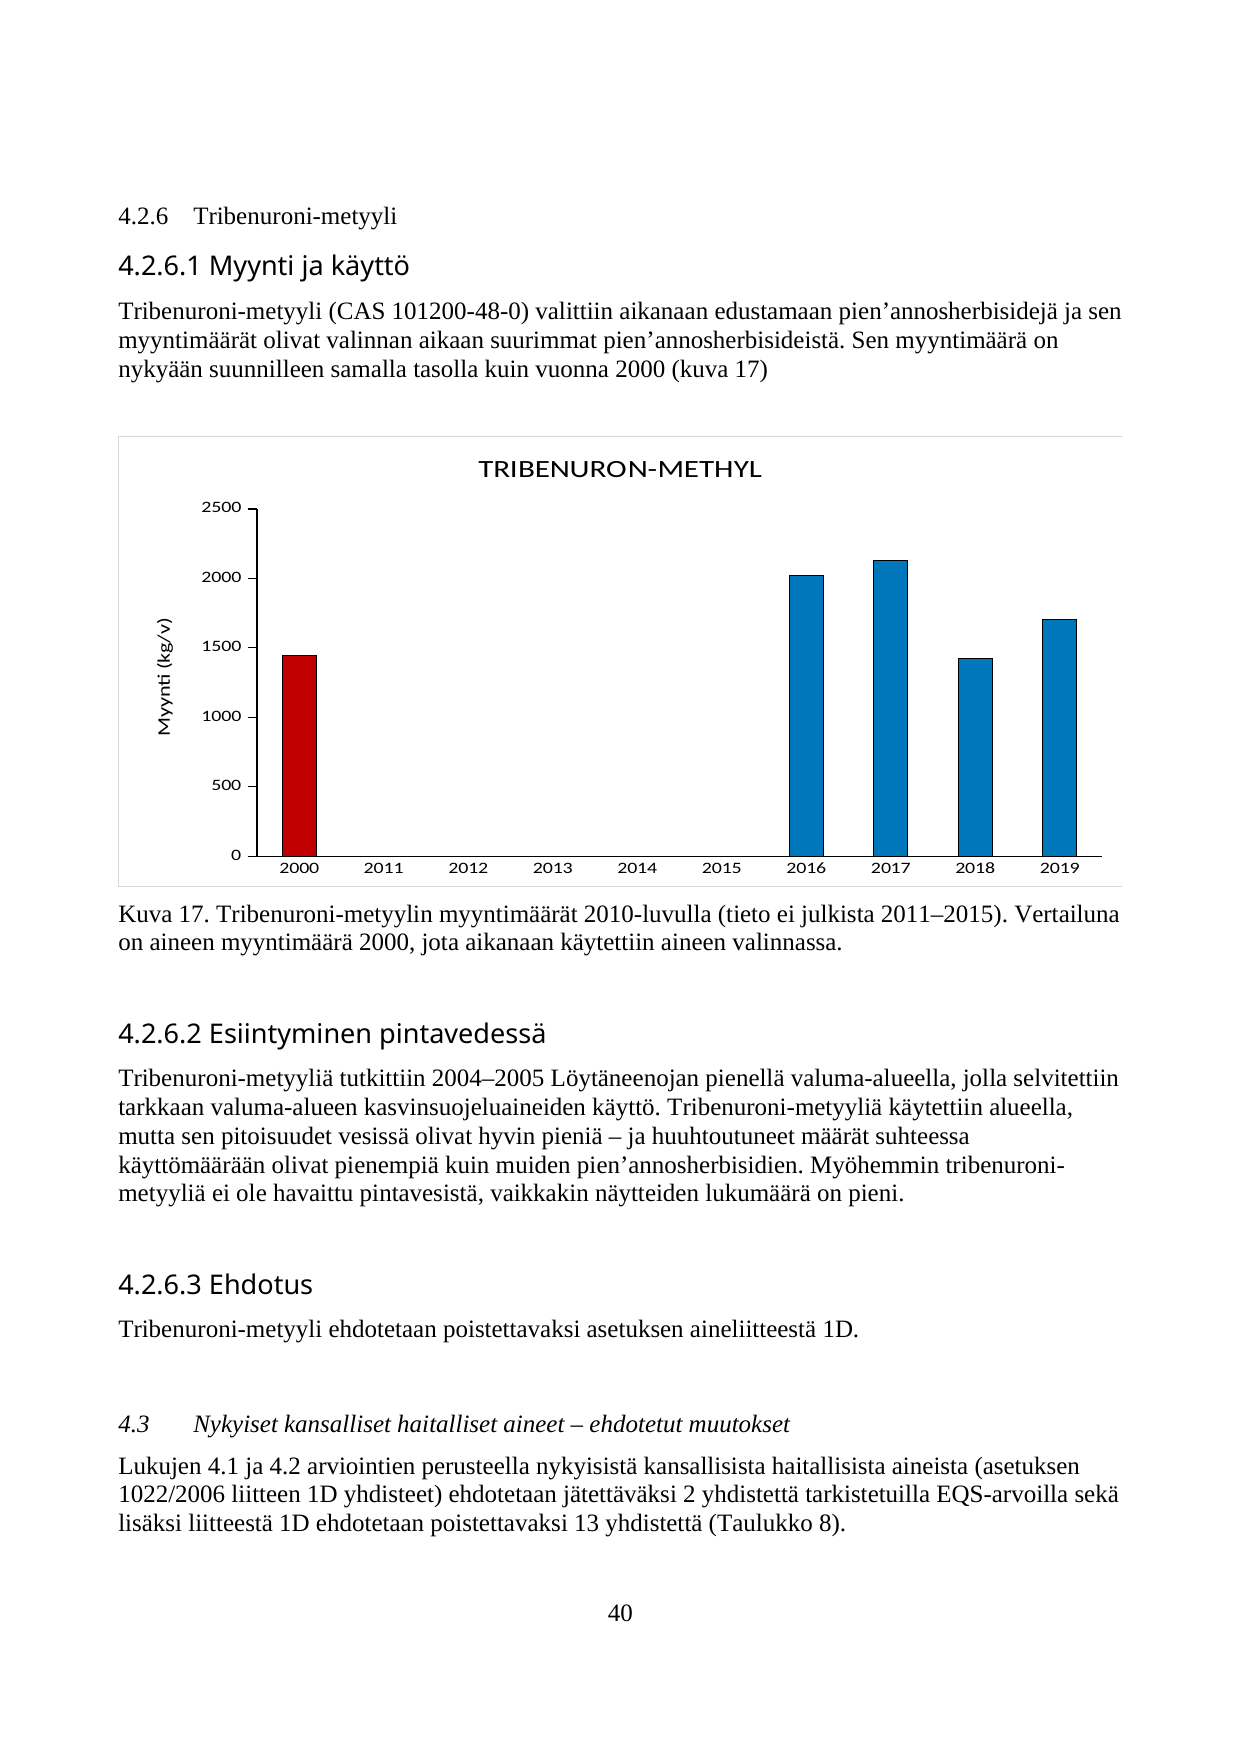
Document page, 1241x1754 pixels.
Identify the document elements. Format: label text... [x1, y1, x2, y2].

text Kuva 17. Tribenuroni-metyylin myyntimäärät 2010-luvulla (tieto ei julkista 2011–2015). Vertailuna on aineen myyntimäärä 2000, jota aikanaan käytettiin aineen valinnassa. [118, 899, 1122, 956]
text Tribenuroni-metyyliä tutkittiin 2004–2005 Löytäneenojan pienellä valuma-alueella, jolla selvitettiin tarkkaan valuma-alueen kasvinsuojeluaineiden käyttö. Tribenuroni-metyyliä käytettiin alueella, mutta sen pitoisuudet vesissä olivat hyvin pieniä – ja huuhtoutuneet määrät suhteessa käyttömäärään olivat pienempiä kuin muiden pien’annosherbisidien. Myöhemmin tribenuroni-metyyliä ei ole havaittu pintavesistä, vaikkakin näytteiden lukumäärä on pieni. [118, 1063, 1122, 1207]
text Tribenuroni-metyyli ehdotetaan poistettavaksi asetuksen aineliitteestä 1D. [118, 1314, 1122, 1343]
subtitle 4.2.6.3 Ehdotus [118, 1265, 1122, 1302]
subtitle Nykyiset kansalliset haitalliset aineet – ehdotetut muutokset [118, 1409, 1122, 1438]
subtitle Tribenuroni-metyyli [118, 201, 1122, 230]
subtitle 4.2.6.1 Myynti ja käyttö [118, 247, 1122, 284]
text Tribenuroni-metyyli (CAS 101200-48-0) valittiin aikanaan edustamaan pien’annosherbisidejä ja sen myyntimäärät olivat valinnan aikaan suurimmat pien’annosherbisideistä. Sen myyntimäärä on nykyään suunnilleen samalla tasolla kuin vuonna 2000 (kuva 17) [118, 296, 1122, 382]
text Lukujen 4.1 ja 4.2 arviointien perusteella nykyisistä kansallisista haitallisista aineista (asetuksen 1022/2006 liitteen 1D yhdisteet) ehdotetaan jätettäväksi 2 yhdistettä tarkistetuilla EQS-arvoilla sekä lisäksi liitteestä 1D ehdotetaan poistettavaksi 13 yhdistettä (Taulukko 8). [118, 1451, 1122, 1537]
subtitle 4.2.6.2 Esiintyminen pintavedessä [118, 1014, 1122, 1051]
